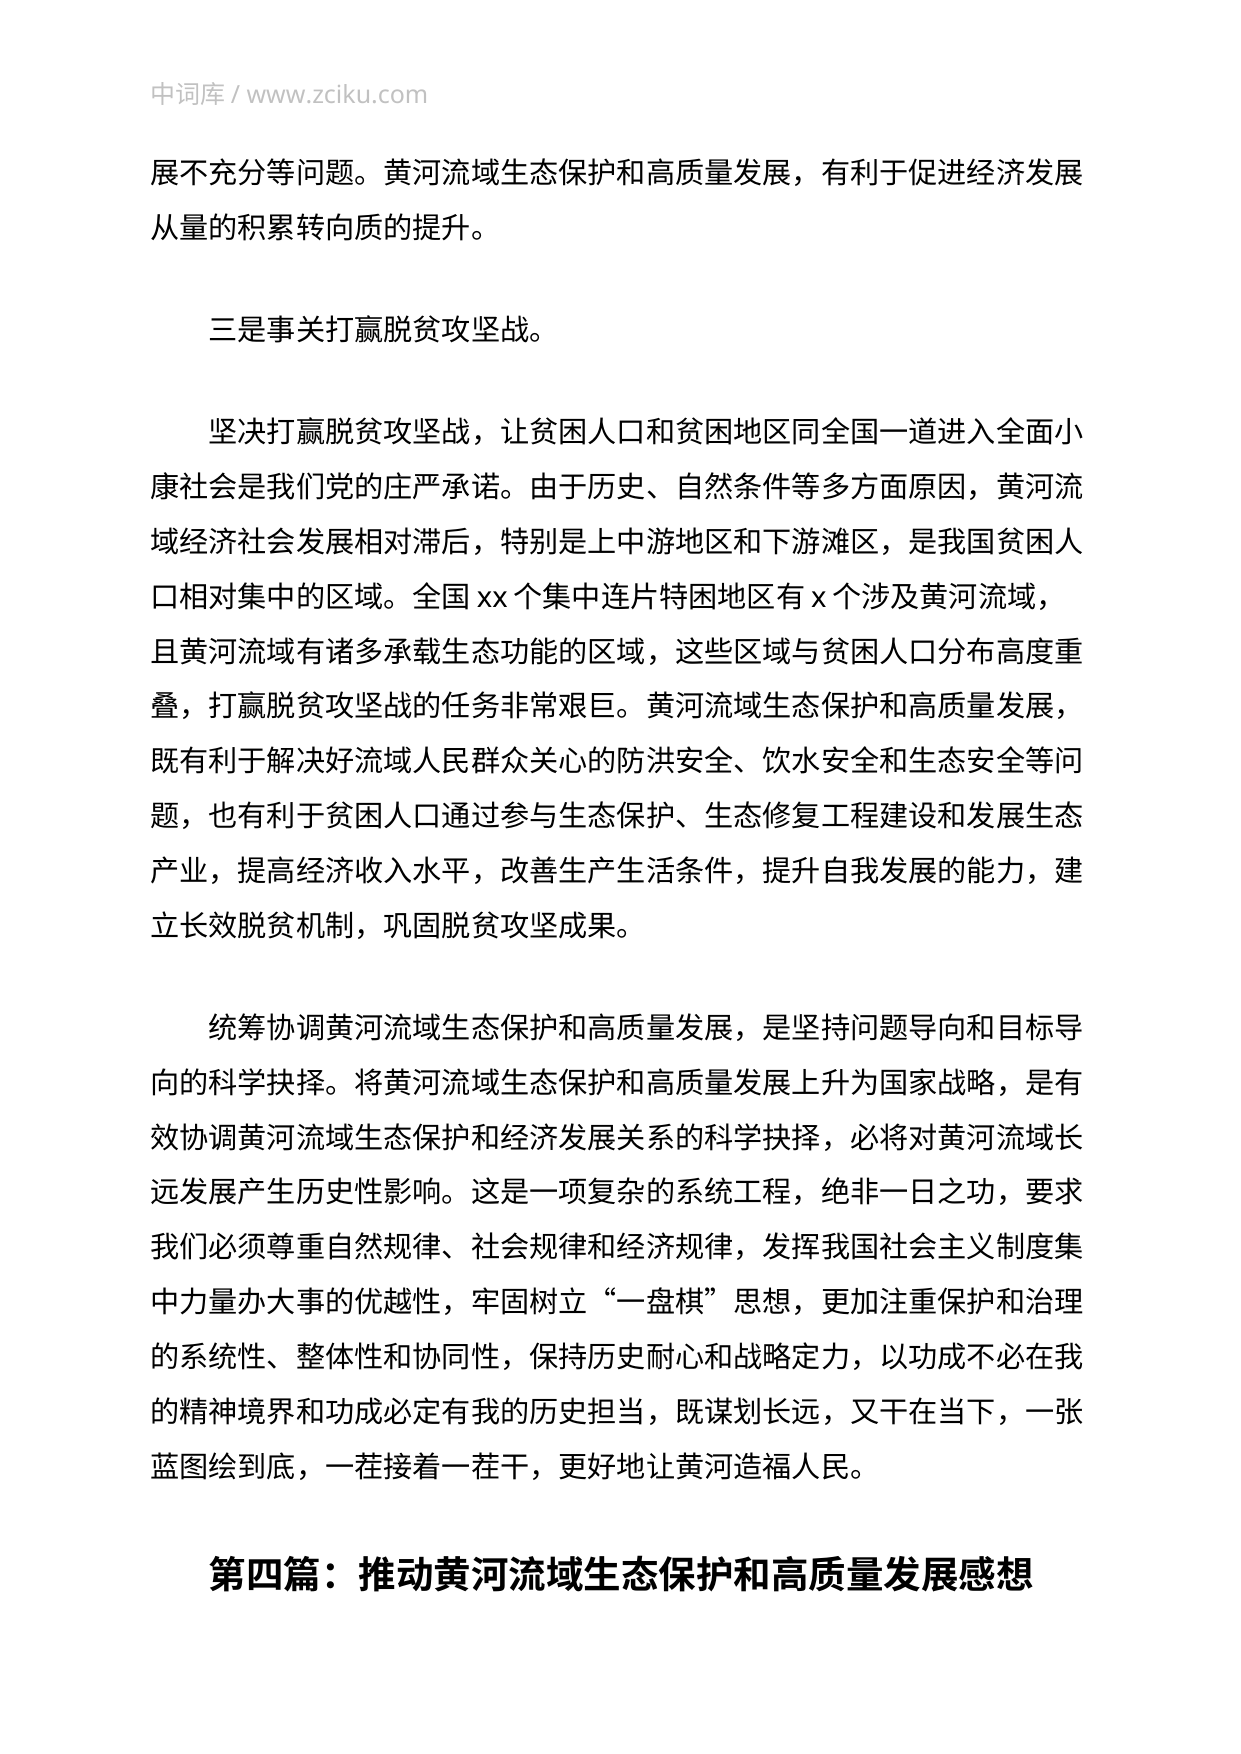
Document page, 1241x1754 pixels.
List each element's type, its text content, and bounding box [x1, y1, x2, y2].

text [150, 150, 1090, 247]
text 三是事关打赢脱贫攻坚战。 [150, 307, 1090, 349]
text 统筹协调黄河流域生态保护和高质量发展，是坚持问题导向和目标导向的科学抉择。将黄河流域生态保护和高质量发展上升为国家战略，是有效协调黄河流域生态保护和经济发展关系的科学抉择，必将对黄河流域长远发展产生历史性影响。这是一项复杂的系统工程，绝非一日之功，要求我们必须尊重自然规律、社会规律和经济规律，发挥我国社会主义制度集中力量办大事的优越性，牢固树立“一盘棋”思想，更加注重保护和治理的系统性、整体性和协同性，保持历史耐心和战略定力，以功成不必在我的精神境界和功成必定有我的历史担当，既谋划长远，又干在当下，一张蓝图绘到底，一茬接着一茬干，更好地让黄河造福人民。 [150, 1004, 1090, 1486]
text 坚决打赢脱贫攻坚战，让贫困人口和贫困地区同全国一道进入全面小康社会是我们党的庄严承诺。由于历史、自然条件等多方面原因，黄河流域经济社会发展相对滞后，特别是上中游地区和下游滩区，是我国贫困人口相对集中的区域。全国xx个集中连片特困地区有x个涉及黄河流域，且黄河流域有诸多承载生态功能的区域，这些区域与贫困人口分布高度重叠，打赢脱贫攻坚战的任务非常艰巨。黄河流域生态保护和高质量发展，既有利于解决好流域人民群众关心的防洪安全、饮水安全和生态安全等问题，也有利于贫困人口通过参与生态保护、生态修复工程建设和发展生态产业，提高经济收入水平，改善生产生活条件，提升自我发展的能力，建立长效脱贫机制，巩固脱贫攻坚成果。 [150, 408, 1090, 945]
text 第四篇：推动黄河流域生态保护和高质量发展感想 [150, 1545, 1090, 1599]
